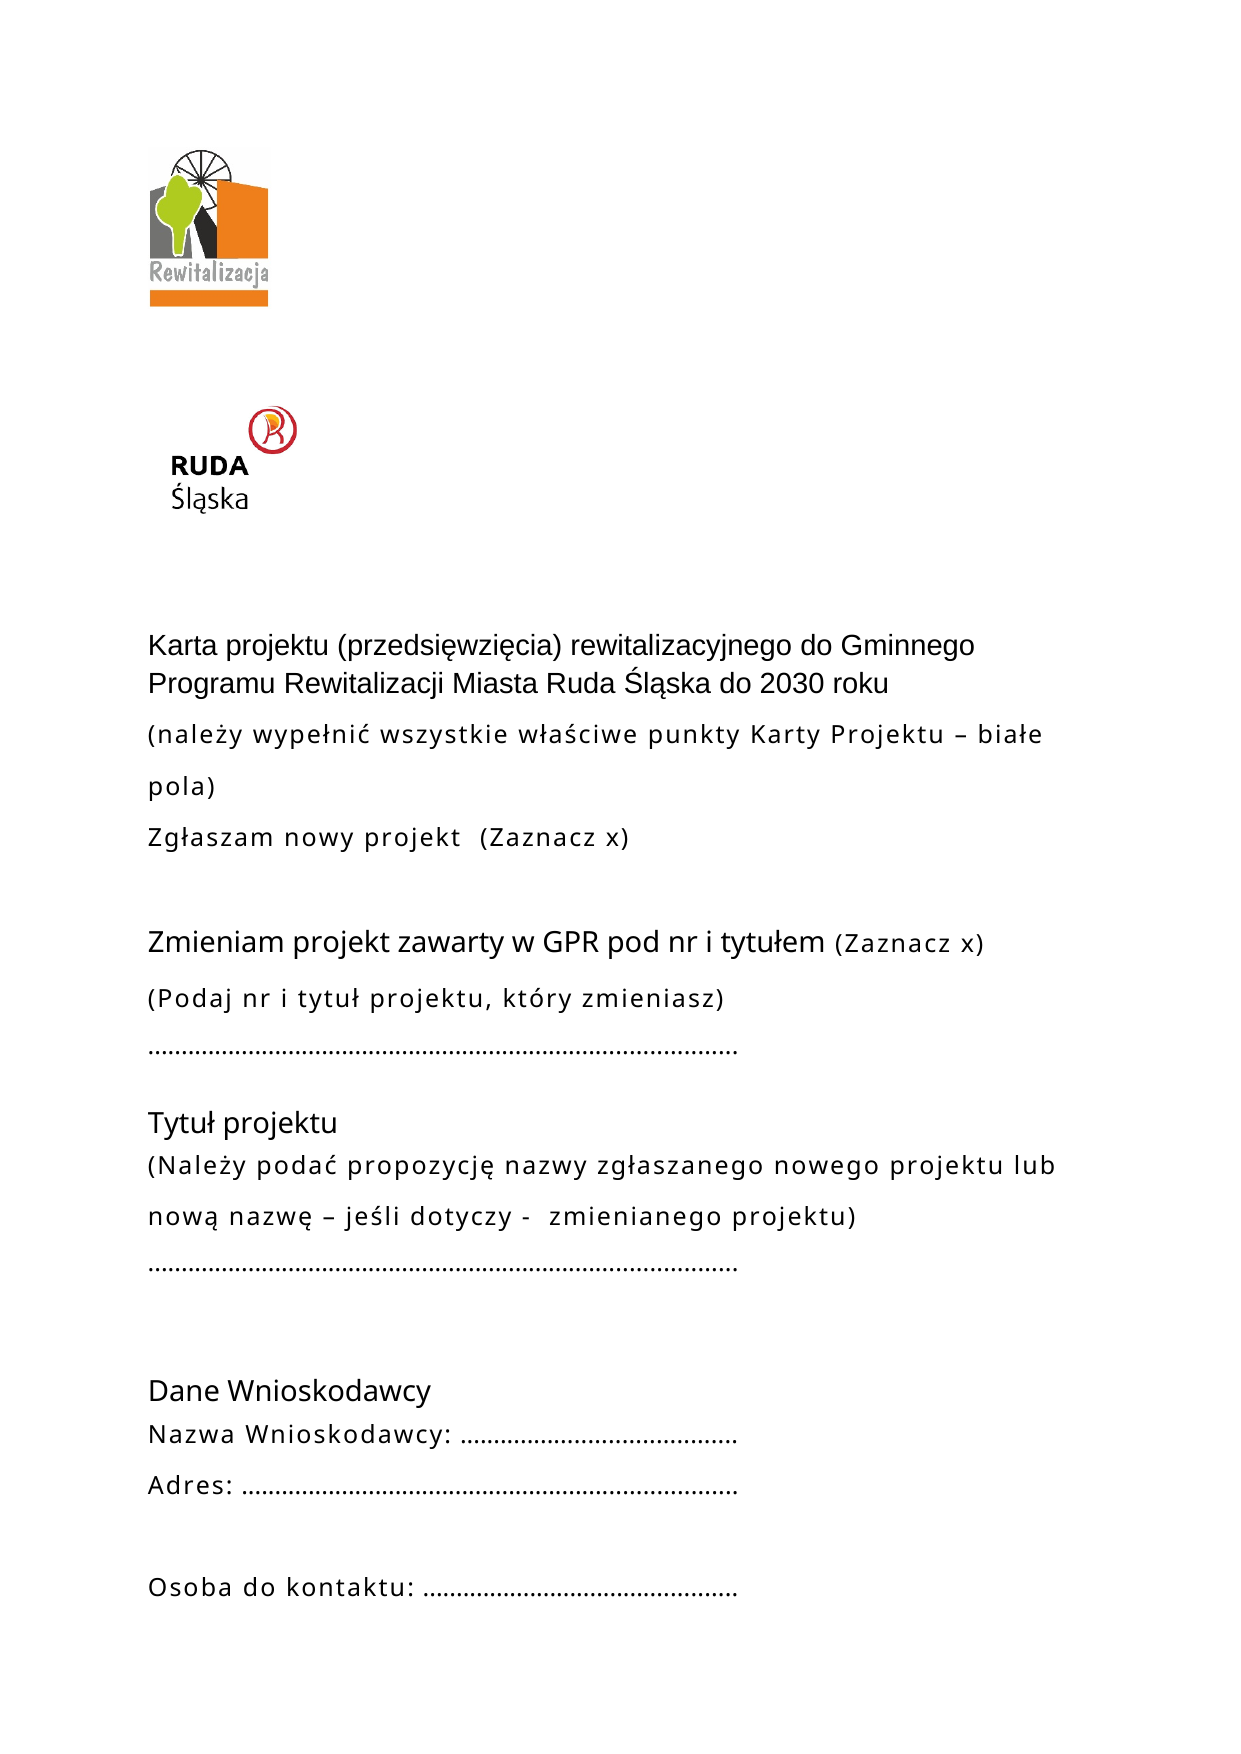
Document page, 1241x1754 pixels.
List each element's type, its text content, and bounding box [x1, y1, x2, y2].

text Adres: [148, 1467, 1092, 1501]
subtitle Dane Wnioskodawcy [148, 1371, 1092, 1410]
text Zmieniam projekt zawarty w GPR pod nr i tytułem (Zaznacz x) [148, 921, 1092, 961]
text (należy wypełnić wszystkie właściwe punkty Karty Projektu – białe pola) [148, 717, 1092, 802]
picture [147, 147, 272, 309]
subtitle Tytuł projektu [148, 1102, 1092, 1142]
text Nazwa Wnioskodawcy: [148, 1416, 1092, 1450]
text Osoba do kontaktu: [148, 1569, 1092, 1603]
text Karta projektu (przedsięwzięcia) rewitalizacyjnego do Gminnego Programu Rewitalizacji Miasta Ruda Śląska do 2030 roku [148, 628, 1092, 700]
text (Podaj nr i tytuł projektu, który zmieniasz) [148, 981, 1092, 1015]
picture [147, 376, 309, 538]
text (Należy podać propozycję nazwy zgłaszanego nowego projektu lub nową nazwę – jeśli dotyczy - zmienianego projektu) [148, 1147, 1092, 1233]
text Zgłaszam nowy projekt (Zaznacz x) [148, 819, 1092, 853]
